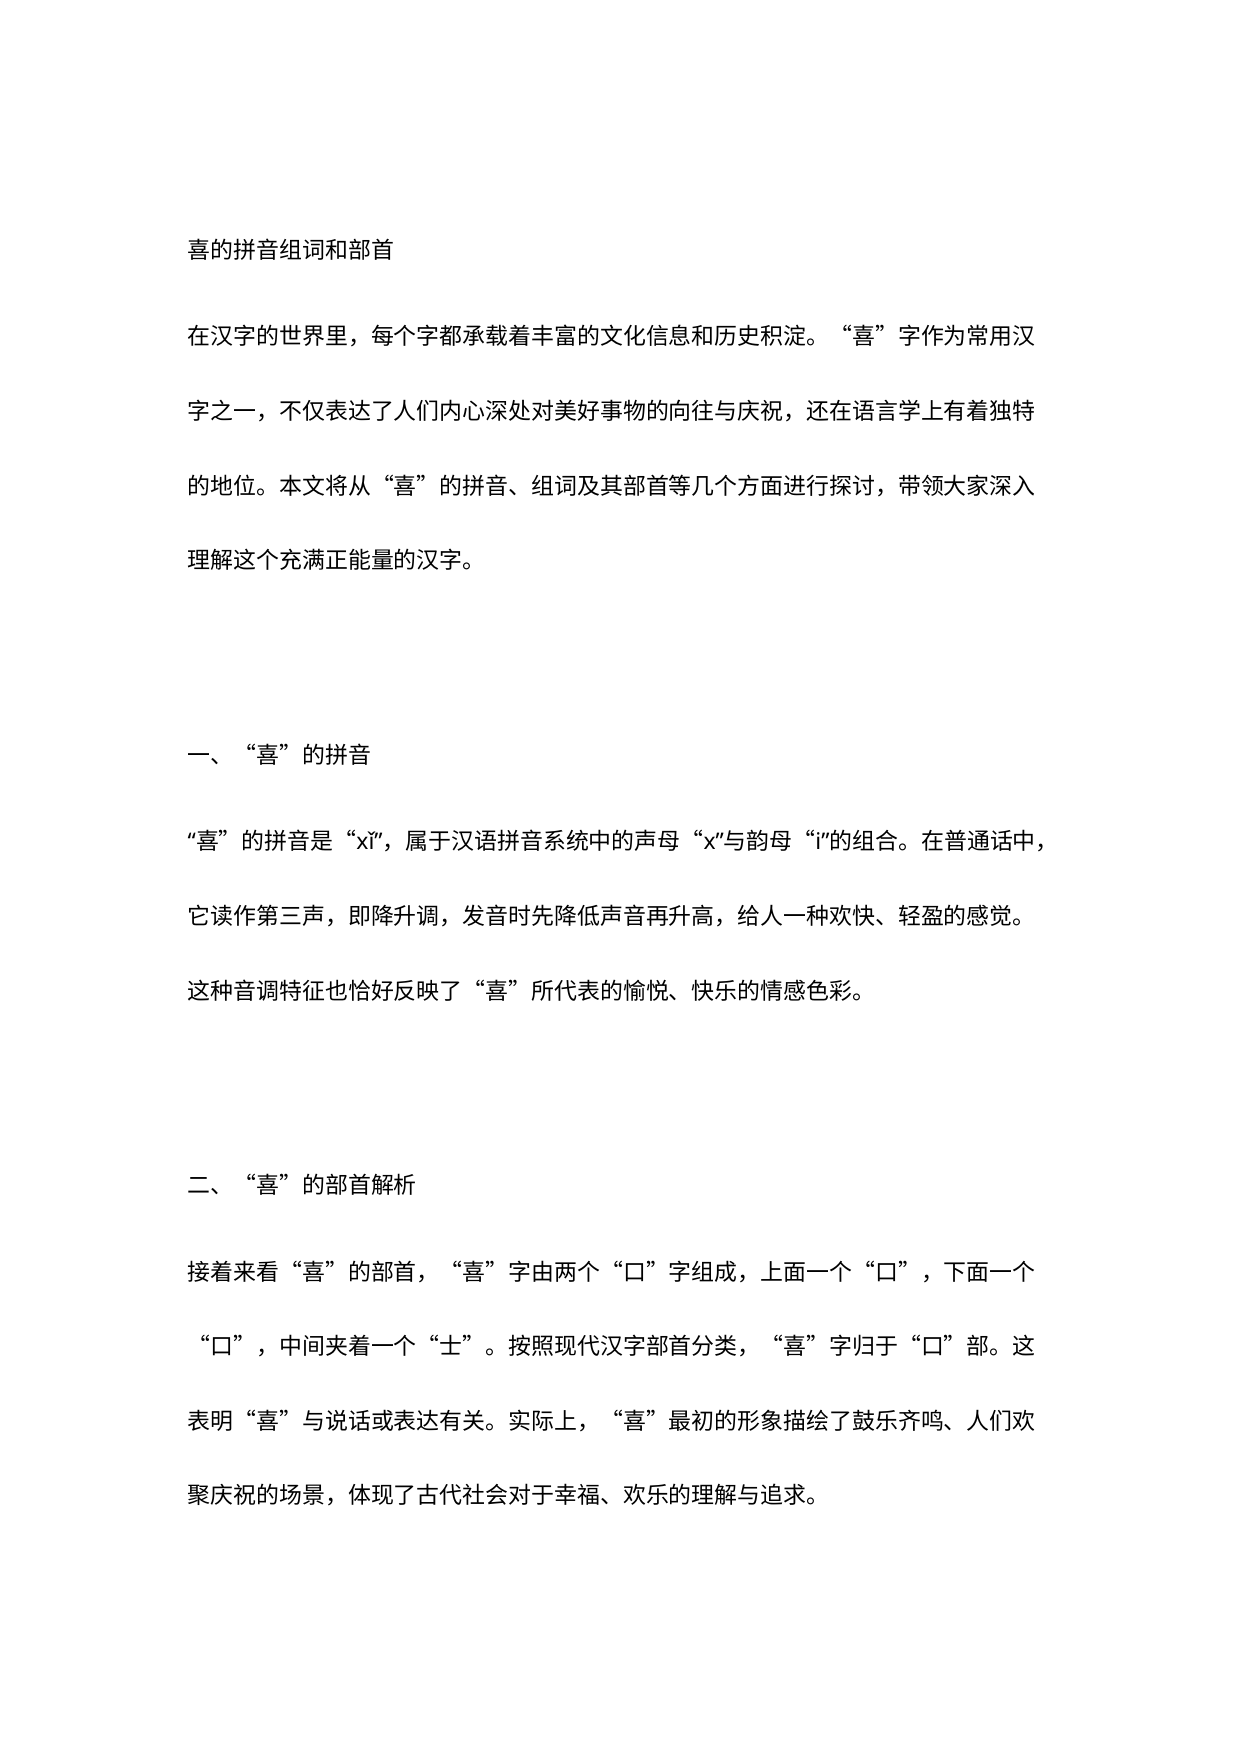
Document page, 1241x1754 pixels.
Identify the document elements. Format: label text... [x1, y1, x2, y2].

text 一、“喜”的拼音 [187, 721, 1053, 786]
text 接着来看“喜”的部首，“喜”字由两个“口”字组成，上面一个“口”，下面一个“口”，中间夹着一个“士”。按照现代汉字部首分类，“喜”字归于“口”部。这表明“喜”与说话或表达有关。实际上，“喜”最初的形象描绘了鼓乐齐鸣、人们欢聚庆祝的场景，体现了古代社会对于幸福、欢乐的理解与追求。 [187, 1237, 1053, 1527]
text “喜”的拼音是“xǐ”，属于汉语拼音系统中的声母“x”与韵母“i”的组合。在普通话中，它读作第三声，即降升调，发音时先降低声音再升高，给人一种欢快、轻盈的感觉。这种音调特征也恰好反映了“喜”所代表的愉悦、快乐的情感色彩。 [187, 807, 1053, 1022]
text 喜的拼音组词和部首 [187, 216, 1053, 281]
text 二、“喜”的部首解析 [187, 1151, 1053, 1216]
text 在汉字的世界里，每个字都承载着丰富的文化信息和历史积淀。“喜”字作为常用汉字之一，不仅表达了人们内心深处对美好事物的向往与庆祝，还在语言学上有着独特的地位。本文将从“喜”的拼音、组词及其部首等几个方面进行探讨，带领大家深入理解这个充满正能量的汉字。 [187, 302, 1053, 591]
